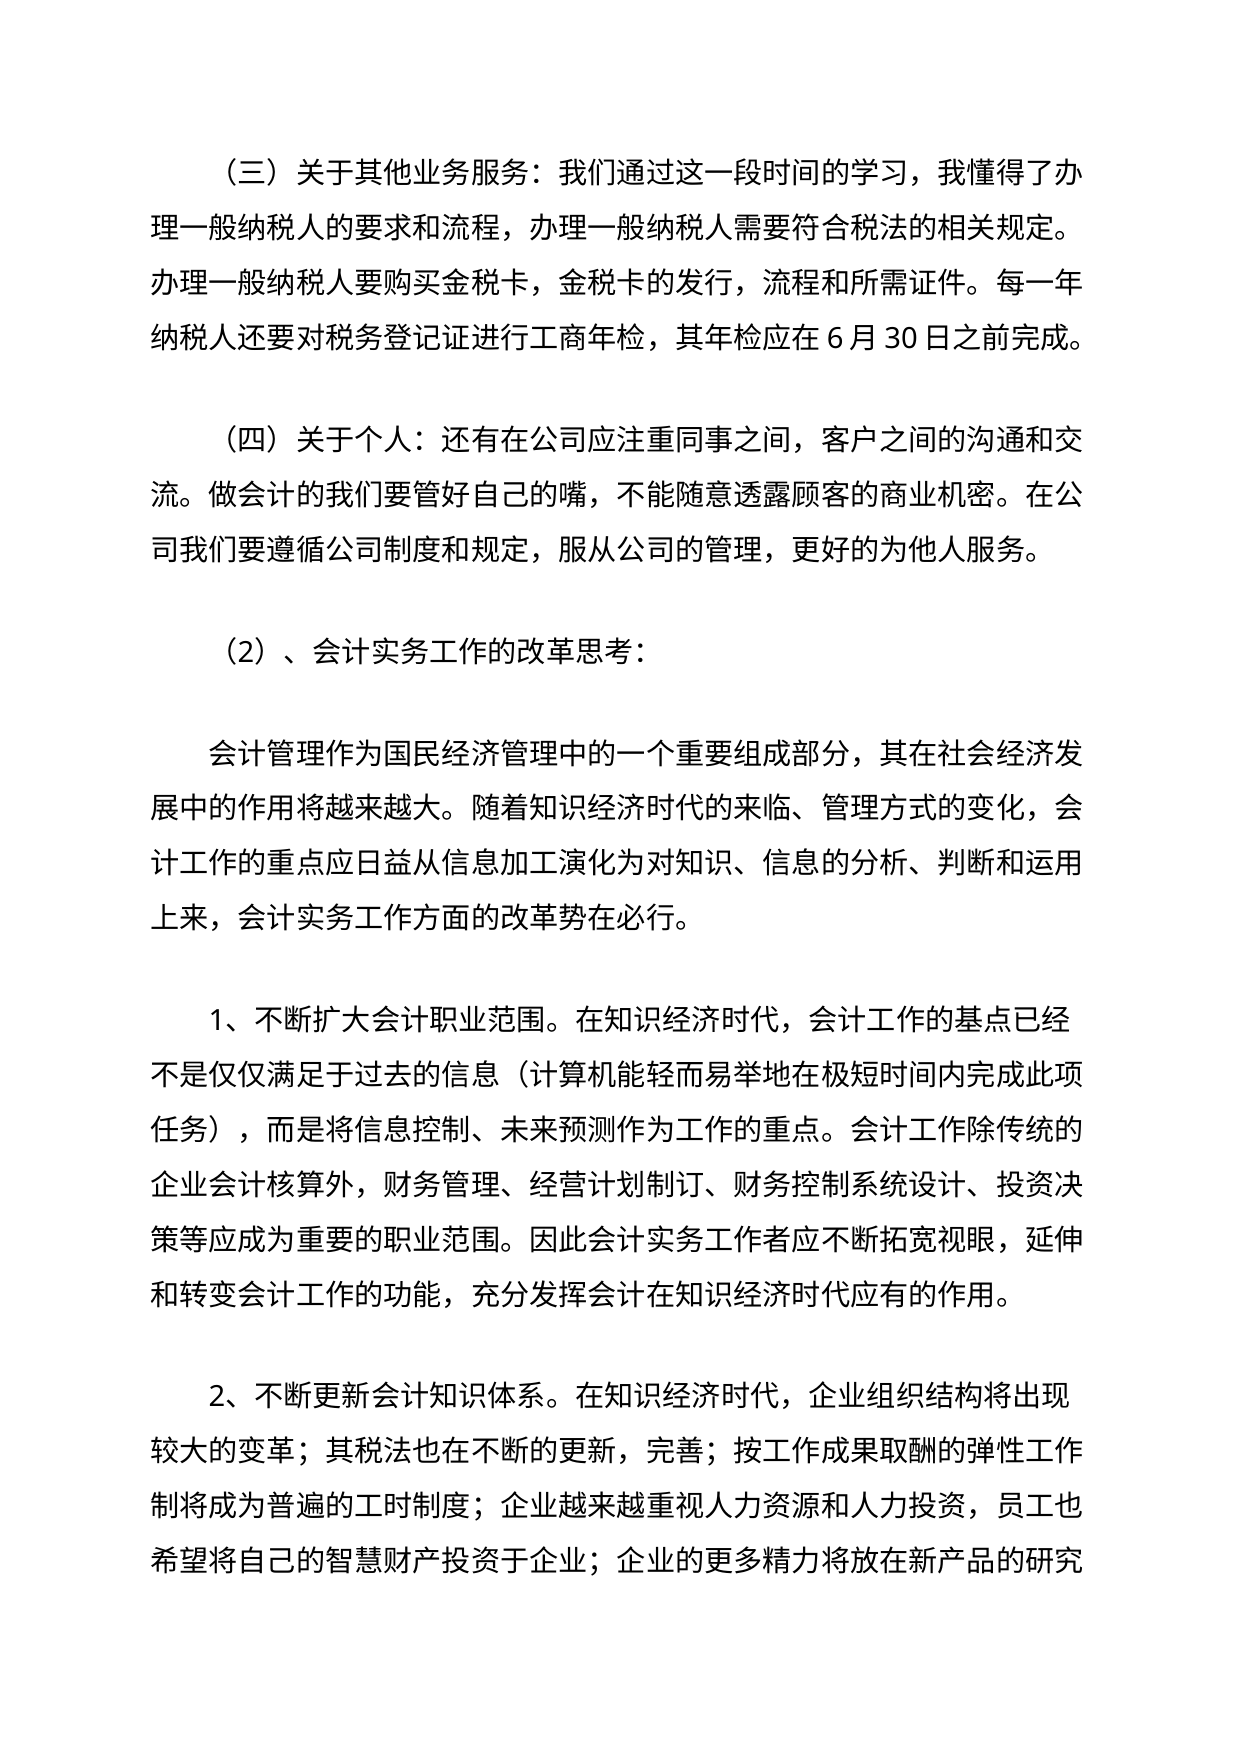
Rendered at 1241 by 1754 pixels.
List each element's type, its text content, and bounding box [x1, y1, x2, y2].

text 会计管理作为国民经济管理中的一个重要组成部分，其在社会经济发展中的作用将越来越大。随着知识经济时代的来临、管理方式的变化，会计工作的重点应日益从信息加工演化为对知识、信息的分析、判断和运用上来，会计实务工作方面的改革势在必行。 [150, 730, 1090, 937]
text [150, 1373, 1090, 1580]
text 1、不断扩大会计职业范围。在知识经济时代，会计工作的基点已经不是仅仅满足于过去的信息（计算机能轻而易举地在极短时间内完成此项任务），而是将信息控制、未来预测作为工作的重点。会计工作除传统的企业会计核算外，财务管理、经营计划制订、财务控制系统设计、投资决策等应成为重要的职业范围。因此会计实务工作者应不断拓宽视眼，延伸和转变会计工作的功能，充分发挥会计在知识经济时代应有的作用。 [150, 997, 1090, 1313]
text （四）关于个人：还有在公司应注重同事之间，客户之间的沟通和交流。做会计的我们要管好自己的嘴，不能随意透露顾客的商业机密。在公司我们要遵循公司制度和规定，服从公司的管理，更好的为他人服务。 [150, 417, 1090, 569]
text （三）关于其他业务服务：我们通过这一段时间的学习，我懂得了办理一般纳税人的要求和流程，办理一般纳税人需要符合税法的相关规定。办理一般纳税人要购买金税卡，金税卡的发行，流程和所需证件。每一年纳税人还要对税务登记证进行工商年检，其年检应在6月30日之前完成。 [150, 150, 1090, 357]
text （2）、会计实务工作的改革思考： [150, 628, 1090, 671]
